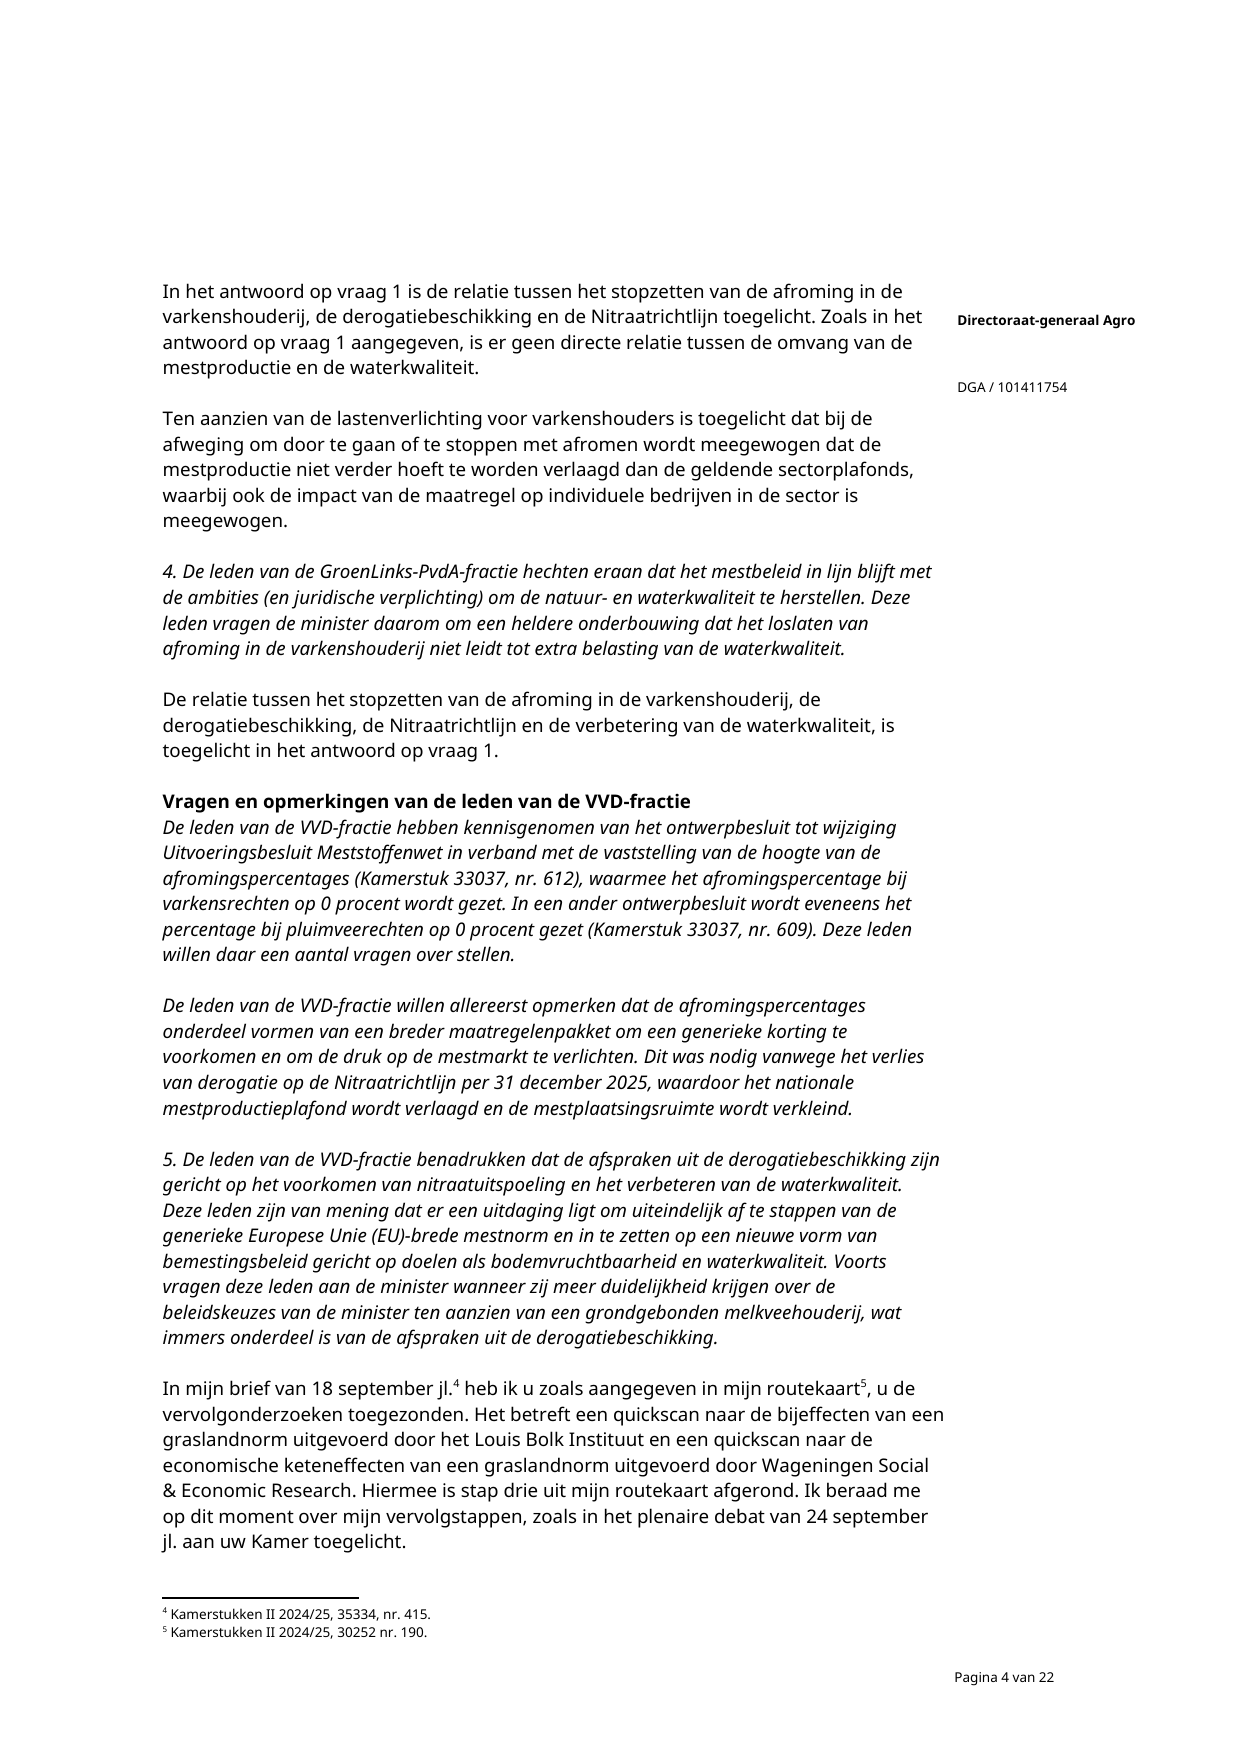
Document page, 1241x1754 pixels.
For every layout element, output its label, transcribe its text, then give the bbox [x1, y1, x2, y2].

text De leden van de VVD-fractie willen allereerst opmerken dat de afromingspercentages onderdeel vormen van een breder maatregelenpakket om een generieke korting te voorkomen en om de druk op de mestmarkt te verlichten. Dit was nodig vanwege het verlies van derogatie op de Nitraatrichtlijn per 31 december 2025, waardoor het nationale mestproductieplafond wordt verlaagd en de mestplaatsingsruimte wordt verkleind. [162, 993, 947, 1120]
text Vragen en opmerkingen van de leden van de VVD-fractie [162, 788, 947, 814]
text 5. De leden van de VVD-fractie benadrukken dat de afspraken uit de derogatiebeschikking zijn gericht op het voorkomen van nitraatuitspoeling en het verbeteren van de waterkwaliteit. Deze leden zijn van mening dat er een uitdaging ligt om uiteindelijk af te stappen van de generieke Europese Unie (EU)-brede mestnorm en in te zetten op een nieuwe vorm van bemestingsbeleid gericht op doelen als bodemvruchtbaarheid en waterkwaliteit. Voorts vragen deze leden aan de minister wanneer zij meer duidelijkheid krijgen over de beleidskeuzes van de minister ten aanzien van een grondgebonden melkveehouderij, wat immers onderdeel is van de afspraken uit de derogatiebeschikking. [162, 1146, 947, 1350]
text In het antwoord op vraag 1 is de relatie tussen het stopzetten van de afroming in de varkenshouderij, de derogatiebeschikking en de Nitraatrichtlijn toegelicht. Zoals in het antwoord op vraag 1 aangegeven, is er geen directe relatie tussen de omvang van de mestproductie en de waterkwaliteit. [162, 278, 947, 380]
text 4. De leden van de GroenLinks-PvdA-fractie hechten eraan dat het mestbeleid in lijn blijft met de ambities (en juridische verplichting) om de natuur- en waterkwaliteit te herstellen. Deze leden vragen de minister daarom om een heldere onderbouwing dat het loslaten van afroming in de varkenshouderij niet leidt tot extra belasting van de waterkwaliteit. [162, 533, 947, 661]
text De leden van de VVD-fractie hebben kennisgenomen van het ontwerpbesluit tot wijziging Uitvoeringsbesluit Meststoffenwet in verband met de vaststelling van de hoogte van de afromingspercentages (Kamerstuk 33037, nr. 612), waarmee het afromingspercentage bij varkensrechten op 0 procent wordt gezet. In een ander ontwerpbesluit wordt eveneens het percentage bij pluimveerechten op 0 procent gezet (Kamerstuk 33037, nr. 609). Deze leden willen daar een aantal vragen over stellen. [162, 814, 947, 967]
text Ten aanzien van de lastenverlichting voor varkenshouders is toegelicht dat bij de afweging om door te gaan of te stoppen met afromen wordt meegewogen dat de mestproductie niet verder hoeft te worden verlaagd dan de geldende sectorplafonds, waarbij ook de impact van de maatregel op individuele bedrijven in de sector is meegewogen. [162, 406, 947, 533]
text De relatie tussen het stopzetten van de afroming in de varkenshouderij, de derogatiebeschikking, de Nitraatrichtlijn en de verbetering van de waterkwaliteit, is toegelicht in het antwoord op vraag 1. [162, 686, 947, 763]
text In mijn brief van 18 september jl. heb ik u zoals aangegeven in mijn routekaart, u de vervolgonderzoeken toegezonden. Het betreft een quickscan naar de bijeffecten van een graslandnorm uitgevoerd door het Louis Bolk Instituut en een quickscan naar de economische keteneffecten van een graslandnorm uitgevoerd door Wageningen Social & Economic Research. Hiermee is stap drie uit mijn routekaart afgerond. Ik beraad me op dit moment over mijn vervolgstappen, zoals in het plenaire debat van 24 september jl. aan uw Kamer toegelicht. [162, 1376, 947, 1554]
